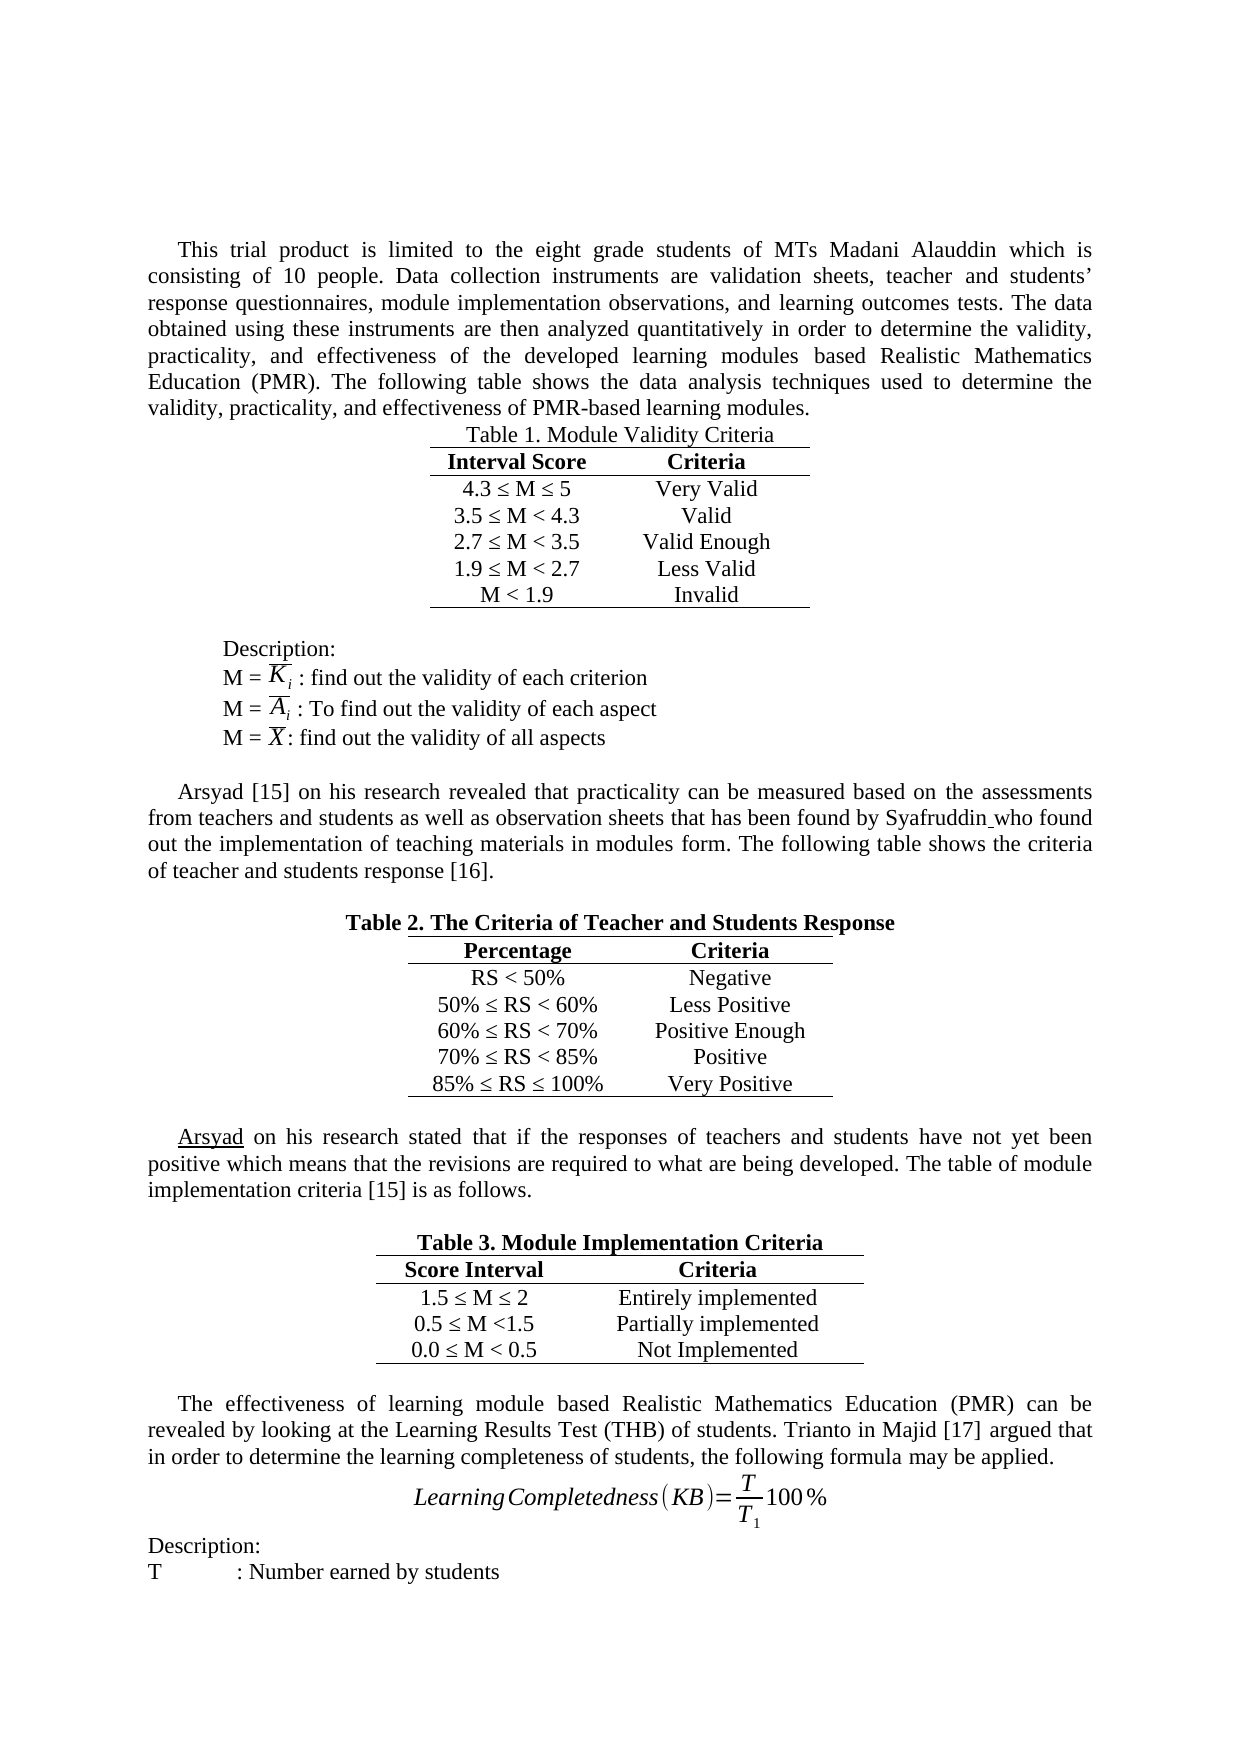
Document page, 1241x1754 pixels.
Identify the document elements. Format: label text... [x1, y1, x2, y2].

table_cell Partially implemented [571, 1310, 864, 1336]
table_cell Entirely implemented [571, 1284, 864, 1310]
table_cell 60% ≤ RS < 70% [408, 1017, 628, 1043]
text Arsyad [15] on his research revealed that practicality can be measured based on the assessments from teachers and students as well as observation sheets that has been found by Syafruddin who found out the implementation of teaching materials in modules form. The following table shows the criteria of teacher and students response [16]. [148, 778, 1092, 883]
table_cell Very Positive [628, 1070, 832, 1096]
table_header Score Interval [376, 1256, 571, 1283]
table_cell RS < 50% [408, 964, 628, 991]
table_cell Not Implemented [571, 1336, 864, 1363]
text This trial product is limited to the eight grade students of MTs Madani Alauddin which is consisting of 10 people. Data collection instruments are validation sheets, teacher and students’ response questionnaires, module implementation observations, and learning outcomes tests. The data obtained using these instruments are then analyzed quantitatively in order to determine the validity, practicality, and effectiveness of the developed learning modules based Realistic Mathematics Education (PMR). The following table shows the data analysis techniques used to determine the validity, practicality, and effectiveness of PMR-based learning modules. [148, 236, 1092, 421]
table_cell 70% ≤ RS < 85% [408, 1043, 628, 1070]
text M = : find out the validity of each criterion [223, 661, 1092, 692]
table_cell Negative [628, 964, 832, 991]
table_cell M < 1.9 [430, 581, 603, 607]
text Table 3. Module Implementation Criteria [148, 1229, 1092, 1255]
text Description: [148, 1532, 1092, 1558]
table_cell 3.5 ≤ M < 4.3 [430, 502, 603, 528]
table_cell Positive [628, 1043, 832, 1070]
table_cell 1.5 ≤ M ≤ 2 [376, 1284, 571, 1310]
text T : Number earned by students [148, 1558, 1092, 1584]
text Description: [223, 635, 1092, 661]
table_cell Less Positive [628, 991, 832, 1017]
text The effectiveness of learning module based Realistic Mathematics Education (PMR) can be revealed by looking at the Learning Results Test (THB) of students. Trianto in Majid [17] argued that in order to determine the learning completeness of students, the following formula may be applied. [148, 1390, 1092, 1469]
table_cell 0.0 ≤ M < 0.5 [376, 1336, 571, 1363]
table_header Criteria [603, 448, 810, 474]
table_cell 85% ≤ RS ≤ 100% [408, 1070, 628, 1096]
table_cell 1.9 ≤ M < 2.7 [430, 555, 603, 581]
table_cell 50% ≤ RS < 60% [408, 991, 628, 1017]
table_cell Valid Enough [603, 528, 810, 554]
table_cell Less Valid [603, 555, 810, 581]
text M = : find out the validity of all aspects [223, 724, 1092, 751]
table_header Percentage [408, 937, 628, 963]
table_cell Very Valid [603, 476, 810, 502]
text Table 1. Module Validity Criteria [148, 421, 1092, 447]
table_header Criteria [571, 1256, 864, 1283]
table_cell 2.7 ≤ M < 3.5 [430, 528, 603, 554]
table_cell 4.3 ≤ M ≤ 5 [430, 476, 603, 502]
table_cell 0.5 ≤ M <1.5 [376, 1310, 571, 1336]
text Table 2. The Criteria of Teacher and Students Response [148, 909, 1092, 936]
table_header Criteria [628, 937, 832, 963]
table_header Interval Score [430, 448, 603, 474]
table_cell Positive Enough [628, 1017, 832, 1043]
text Arsyad on his research stated that if the responses of teachers and students have not yet been positive which means that the revisions are required to what are being developed. The table of module implementation criteria [15] is as follows. [148, 1123, 1092, 1202]
table_cell Valid [603, 502, 810, 528]
table_cell Invalid [603, 581, 810, 607]
text M = : To find out the validity of each aspect [223, 692, 1092, 724]
